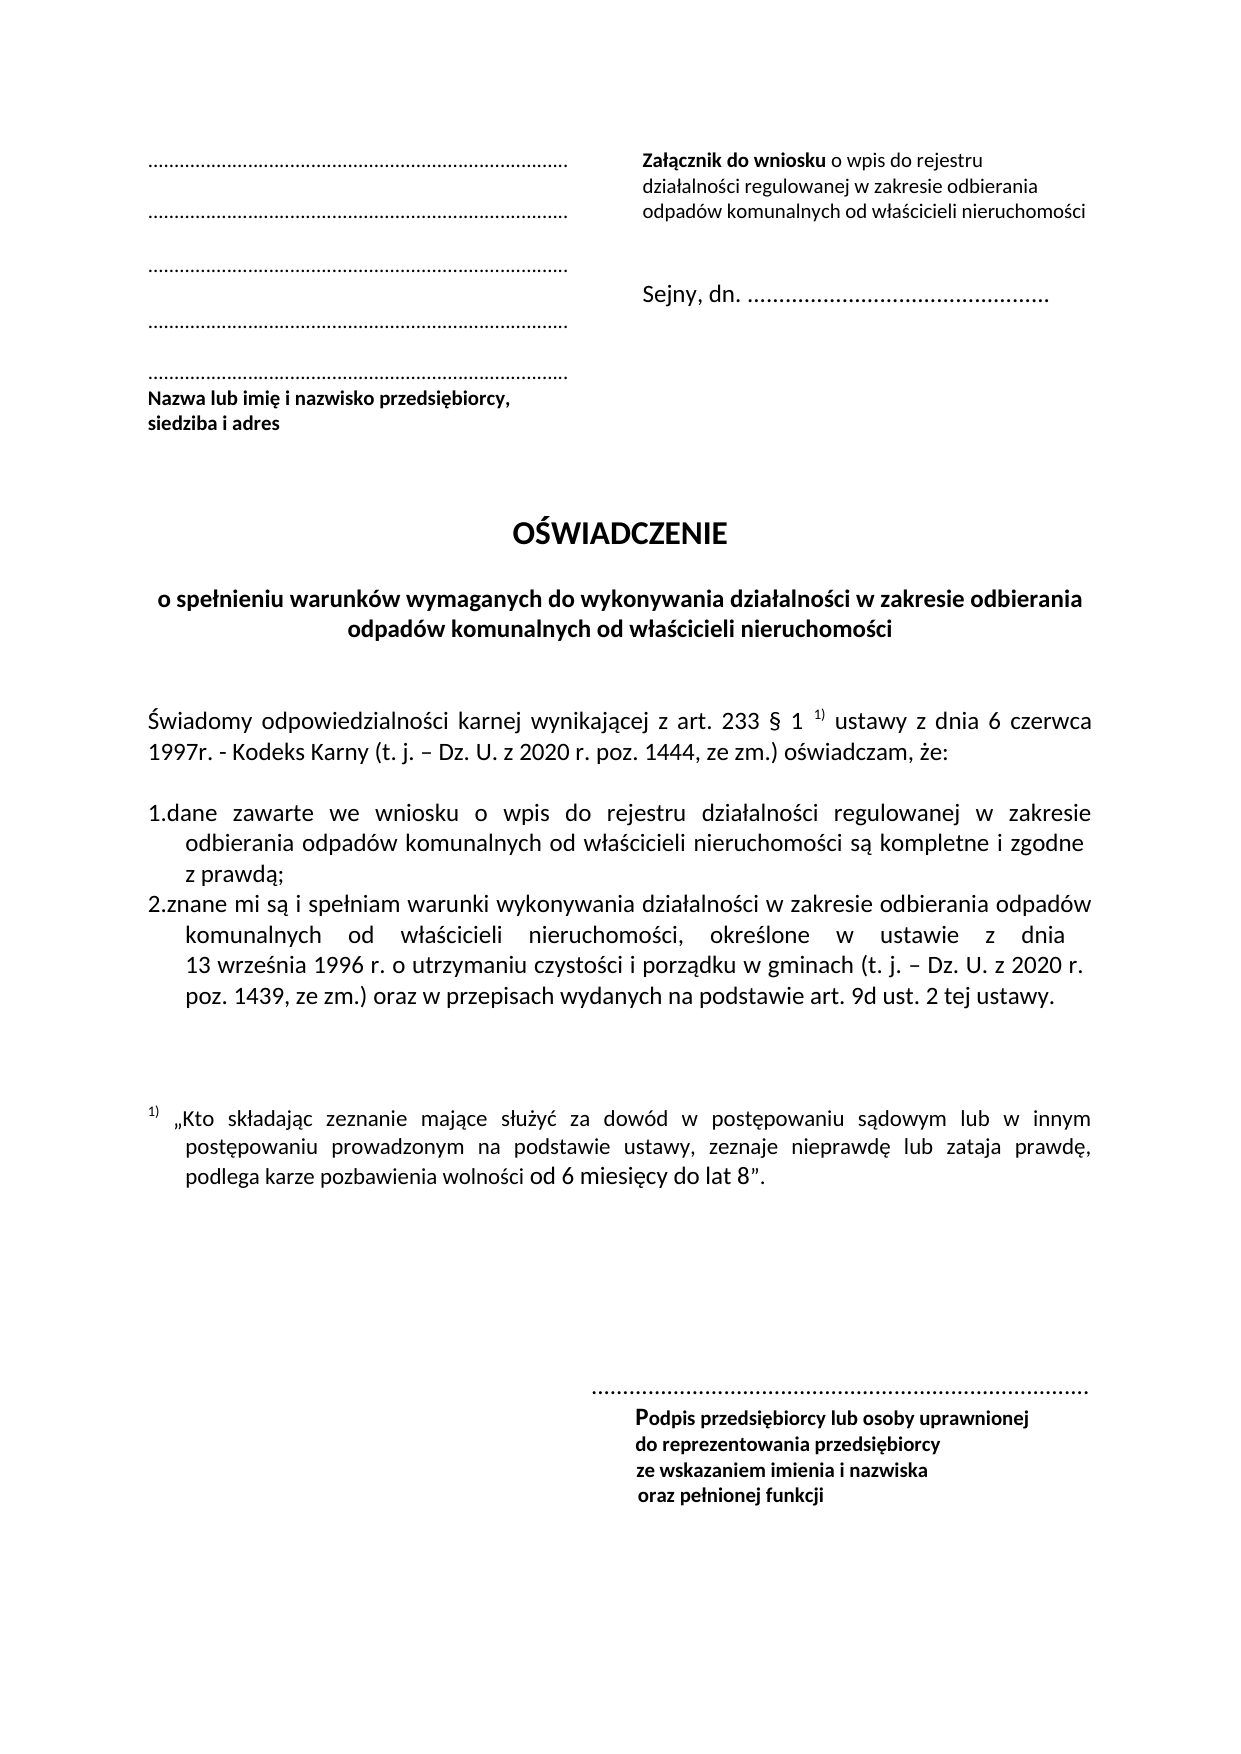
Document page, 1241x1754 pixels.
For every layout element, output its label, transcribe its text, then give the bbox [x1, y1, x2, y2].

text ............................................................................... [148, 1342, 1093, 1401]
text ................................................................................ odpadów komunalnych od właścicieli nieruchomości [148, 198, 1093, 224]
text o spełnieniu warunków wymaganych do wykonywania działalności w zakresie odbierania odpadów komunalnych od właścicieli nieruchomości [148, 583, 1093, 644]
text Świadomy odpowiedzialności karnej wynikającej z art. 233 § 1 1) ustawy z dnia 6 czerwca 1997r. - Kodeks Karny (t. j. – Dz. U. z 2020 r. poz. 1444, ze zm.) oświadczam, że: [148, 705, 1093, 766]
text Sejny, dn. ................................................ [148, 278, 1093, 308]
text ................................................................................ [148, 359, 1093, 385]
text Podpis przedsiębiorcy lub osoby uprawnionej [148, 1401, 1093, 1432]
text oraz pełnionej funkcji [148, 1482, 1093, 1508]
text Nazwa lub imię i nazwisko przedsiębiorcy, [148, 385, 1093, 410]
text OŚWIADCZENIE [148, 512, 1093, 553]
text ze wskazaniem imienia i nazwiska [148, 1457, 1093, 1482]
text siedziba i adres [148, 410, 1093, 436]
text 1) „Kto składając zeznanie mające służyć za dowód w postępowaniu sądowym lub w innym postępowaniu prowadzonym na podstawie ustawy, zeznaje nieprawdę lub zataja prawdę, podlega karze pozbawienia wolności od 6 miesięcy do lat 8”. [148, 1102, 1093, 1191]
text do reprezentowania przedsiębiorcy [148, 1432, 1093, 1457]
list znane mi są i spełniam warunki wykonywania działalności w zakresie odbierania odpadów komunalnych od właścicieli nieruchomości, określone w ustawie z dnia 13 września 1996 r. o utrzymaniu czystości i porządku w gminach (t. j. – Dz. U. z 2020 r. poz. 1439, ze zm.) oraz w przepisach wydanych na podstawie art. 9d ust. 2 tej ustawy. [148, 888, 1093, 1010]
text ................................................................................ [148, 308, 1093, 334]
list dane zawarte we wniosku o wpis do rejestru działalności regulowanej w zakresie odbierania odpadów komunalnych od właścicieli nieruchomości są kompletne i zgodne z prawdą; [148, 797, 1093, 888]
text ................................................................................ [148, 253, 1093, 278]
text działalności regulowanej w zakresie odbierania [148, 173, 1093, 198]
text ................................................................................ Załącznik do wniosku o wpis do rejestru [148, 148, 1093, 173]
